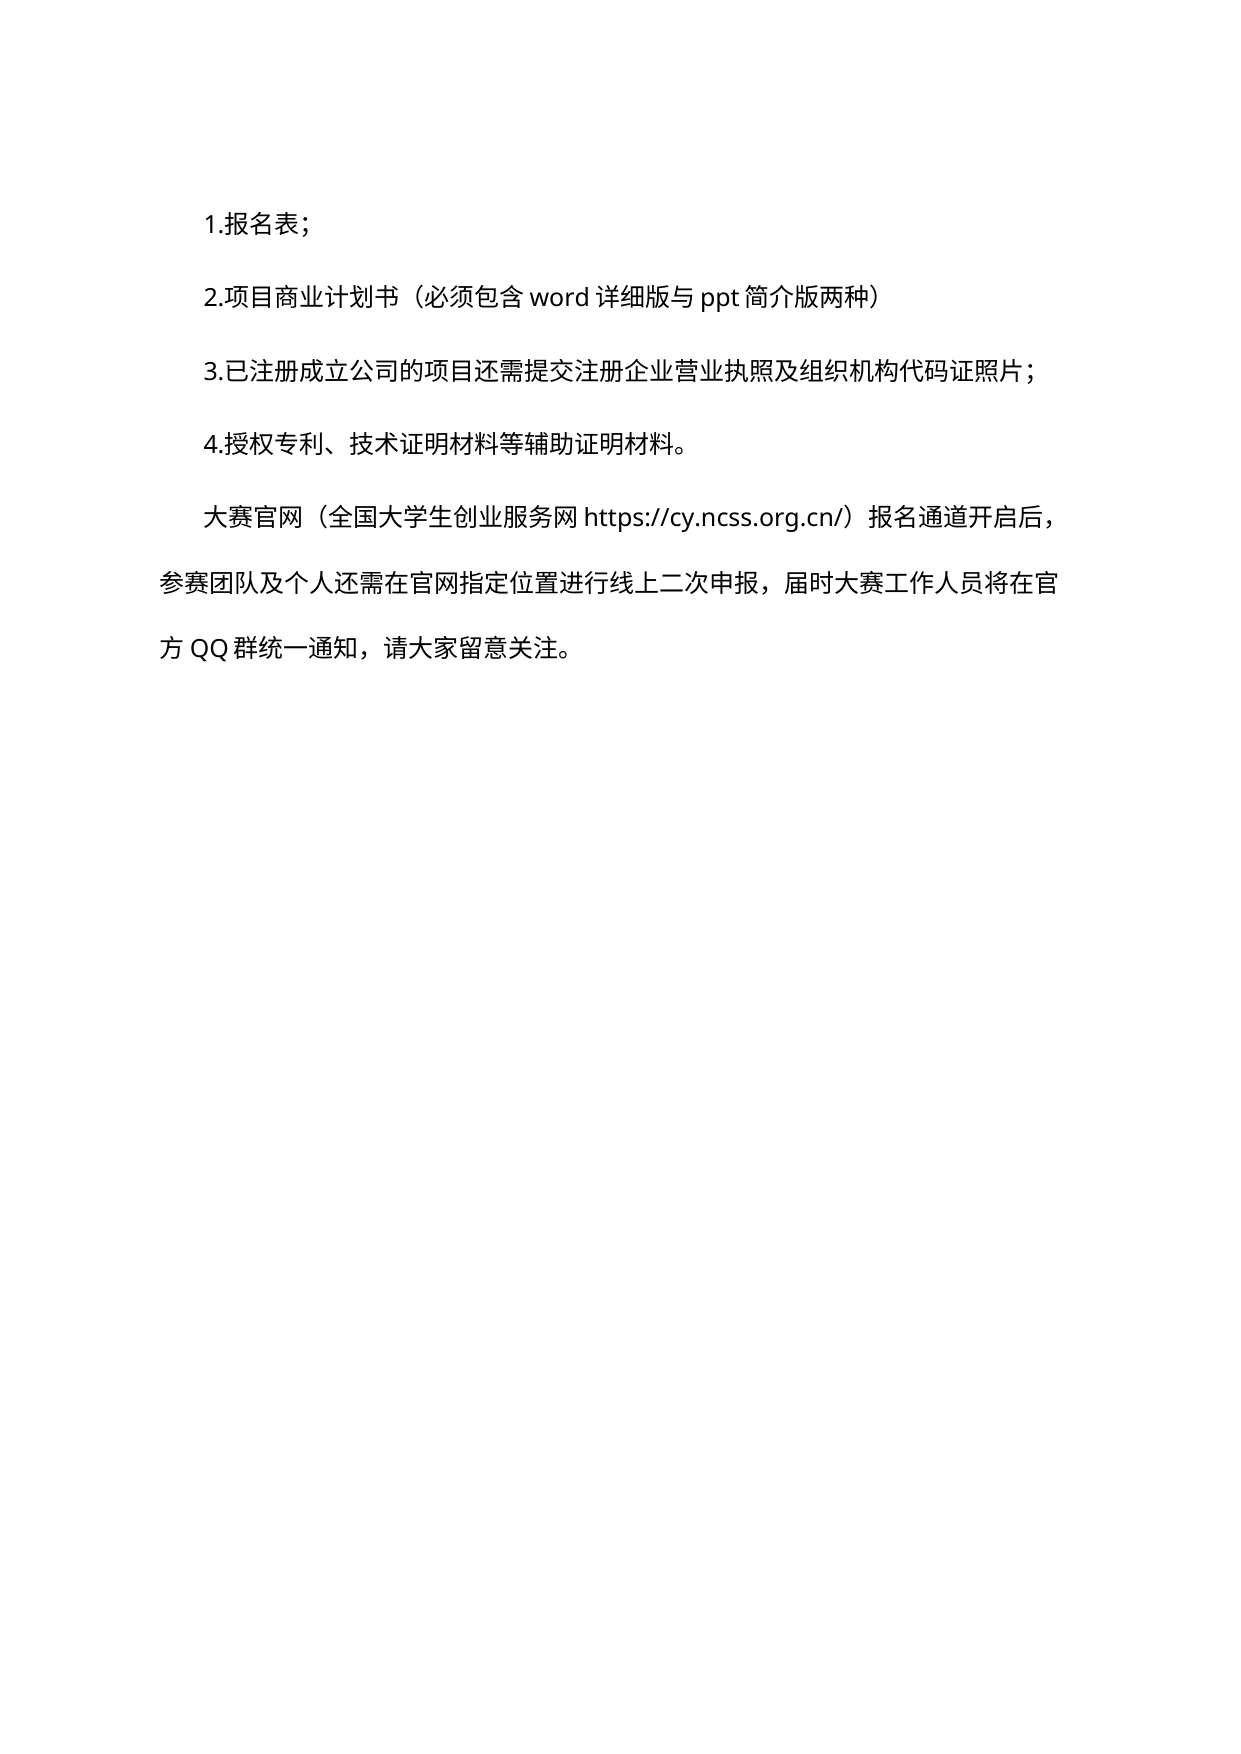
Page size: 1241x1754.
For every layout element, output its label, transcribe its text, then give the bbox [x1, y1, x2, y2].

text 4.授权专利、技术证明材料等辅助证明材料。 [159, 410, 1069, 475]
text 1.报名表； [159, 190, 1069, 256]
text 2.项目商业计划书（必须包含word详细版与ppt简介版两种） [159, 263, 1069, 329]
text 3.已注册成立公司的项目还需提交注册企业营业执照及组织机构代码证照片； [159, 337, 1069, 402]
text 大赛官网（全国大学生创业服务网https://cy.ncss.org.cn/）报名通道开启后，参赛团队及个人还需在官网指定位置进行线上二次申报，届时大赛工作人员将在官方QQ群统一通知，请大家留意关注。 [159, 483, 1069, 679]
